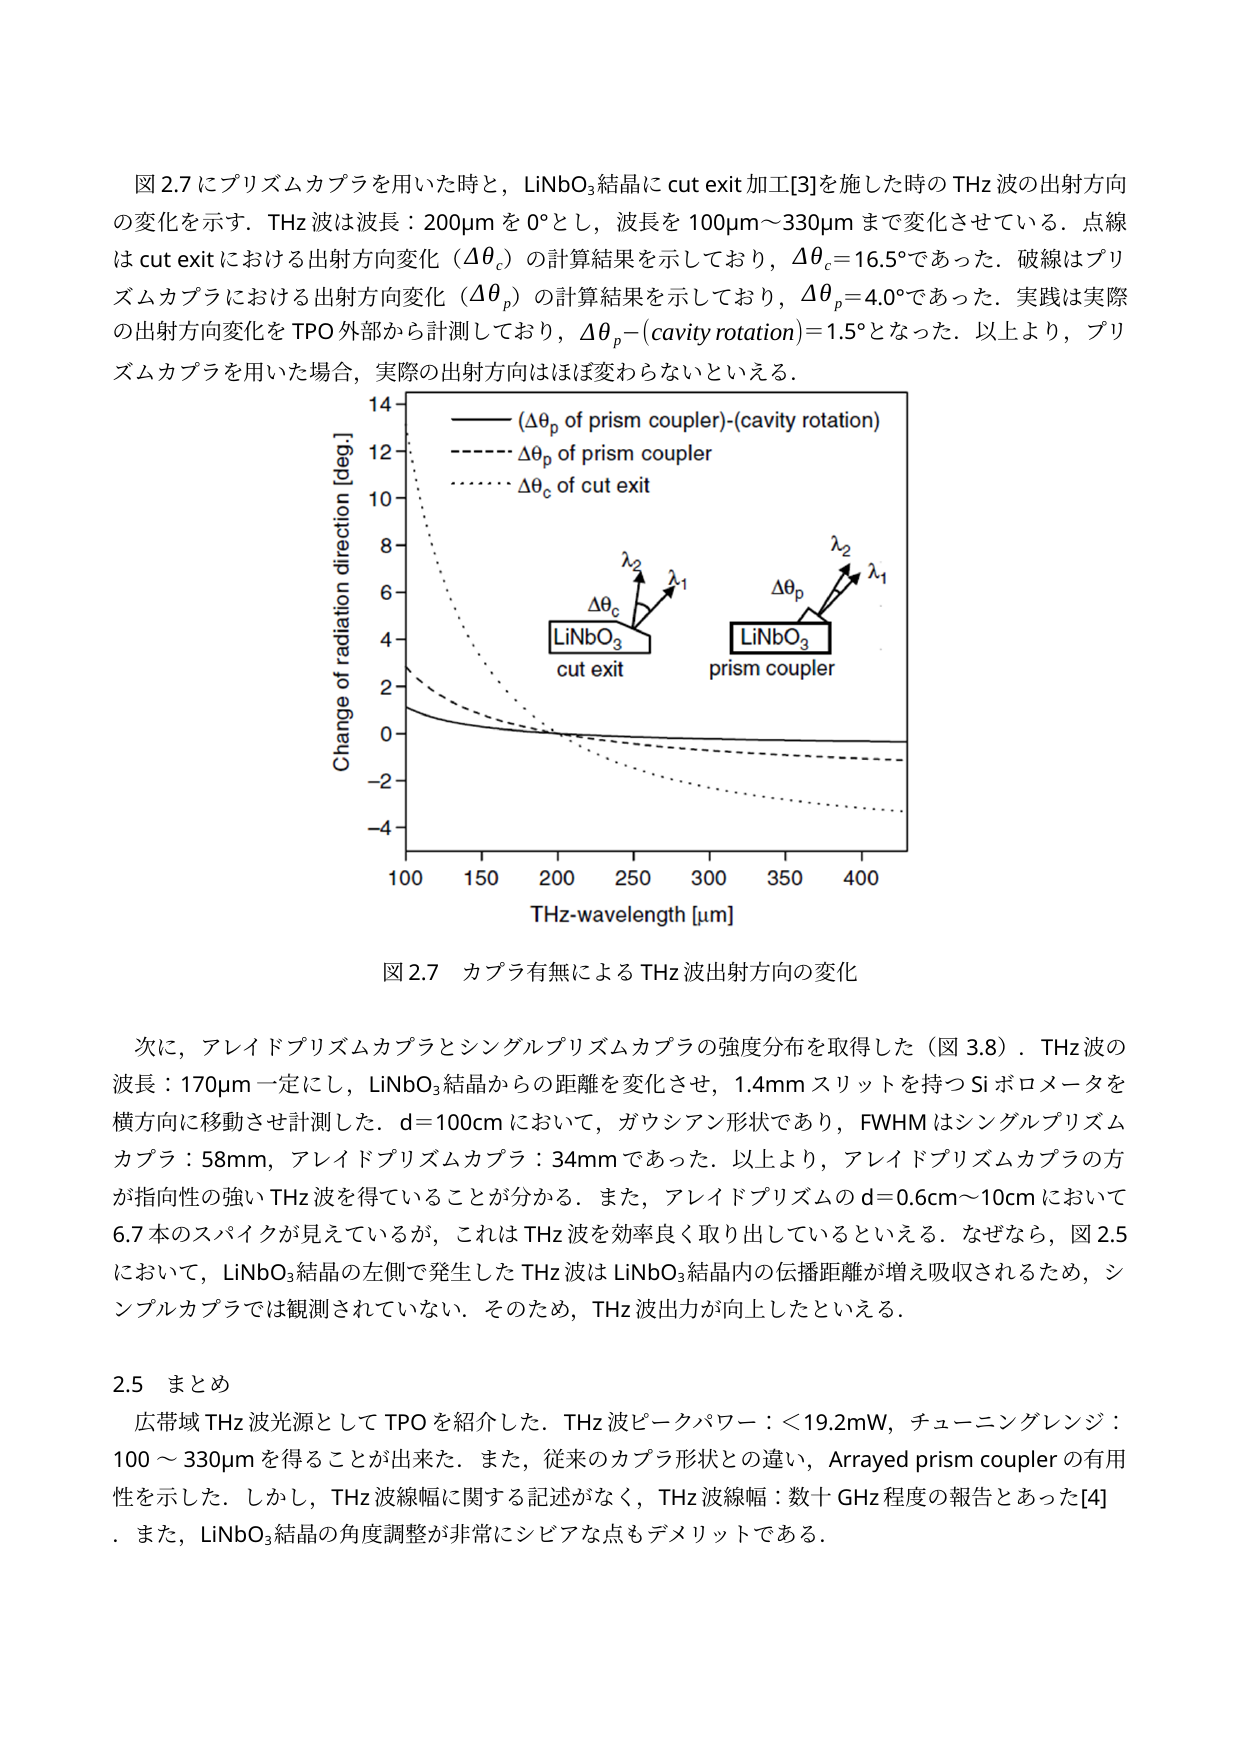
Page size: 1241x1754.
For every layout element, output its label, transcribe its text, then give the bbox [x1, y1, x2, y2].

text 次に，アレイドプリズムカプラとシングルプリズムカプラの強度分布を取得した（図3.8）．THz波の波長：170µm一定にし，LiNbO3結晶からの距離を変化させ，1.4mmスリットを持つSiボロメータを横方向に移動させ計測した．d＝100cmにおいて，ガウシアン形状であり，FWHMはシングルプリズムカプラ：58mm，アレイドプリズムカプラ：34mmであった．以上より，アレイドプリズムカプラの方が指向性の強いTHz波を得ていることが分かる．また，アレイドプリズムのd＝0.6cm～10cmにおいて6.7本のスパイクが見えているが，これはTHz波を効率良く取り出しているといえる．なぜなら，図2.5において，LiNbO3結晶の左側で発生したTHz波はLiNbO3結晶内の伝播距離が増え吸収されるため，シンプルカプラでは観測されていない．そのため，THz波出力が向上したといえる． [112, 1027, 1128, 1327]
text 広帯域THz波光源としてTPOを紹介した．THz波ピークパワー：＜19.2mW，チューニングレンジ：100 ～ 330µmを得ることが出来た．また，従来のカプラ形状との違い，Arrayed prism couplerの有用性を示した．しかし，THz波線幅に関する記述がなく，THz波線幅：数十GHz程度の報告とあった[4] [112, 1402, 1128, 1514]
text ．また，LiNbO3結晶の角度調整が非常にシビアな点もデメリットである． [112, 1514, 1128, 1552]
text 図2.7にプリズムカプラを用いた時と，LiNbO3結晶にcut exit加工[3]を施した時のTHz波の出射方向の変化を示す．THz波は波長：200µmを0°とし，波長を100µm～330µmまで変化させている．点線はcut exitにおける出射方向変化（）の計算結果を示しており，＝16.5°であった．破線はプリズムカプラにおける出射方向変化（）の計算結果を示しており，＝4.0°であった．実践は実際の出射方向変化をTPO外部から計測しており，＝1.5°となった．以上より，プリズムカプラを用いた場合，実際の出射方向はほぼ変わらないといえる． [112, 164, 1128, 389]
text 2.5 まとめ [112, 1364, 1128, 1402]
picture [329, 389, 911, 929]
text 図2.7 カプラ有無によるTHz波出射方向の変化 [112, 952, 1128, 989]
